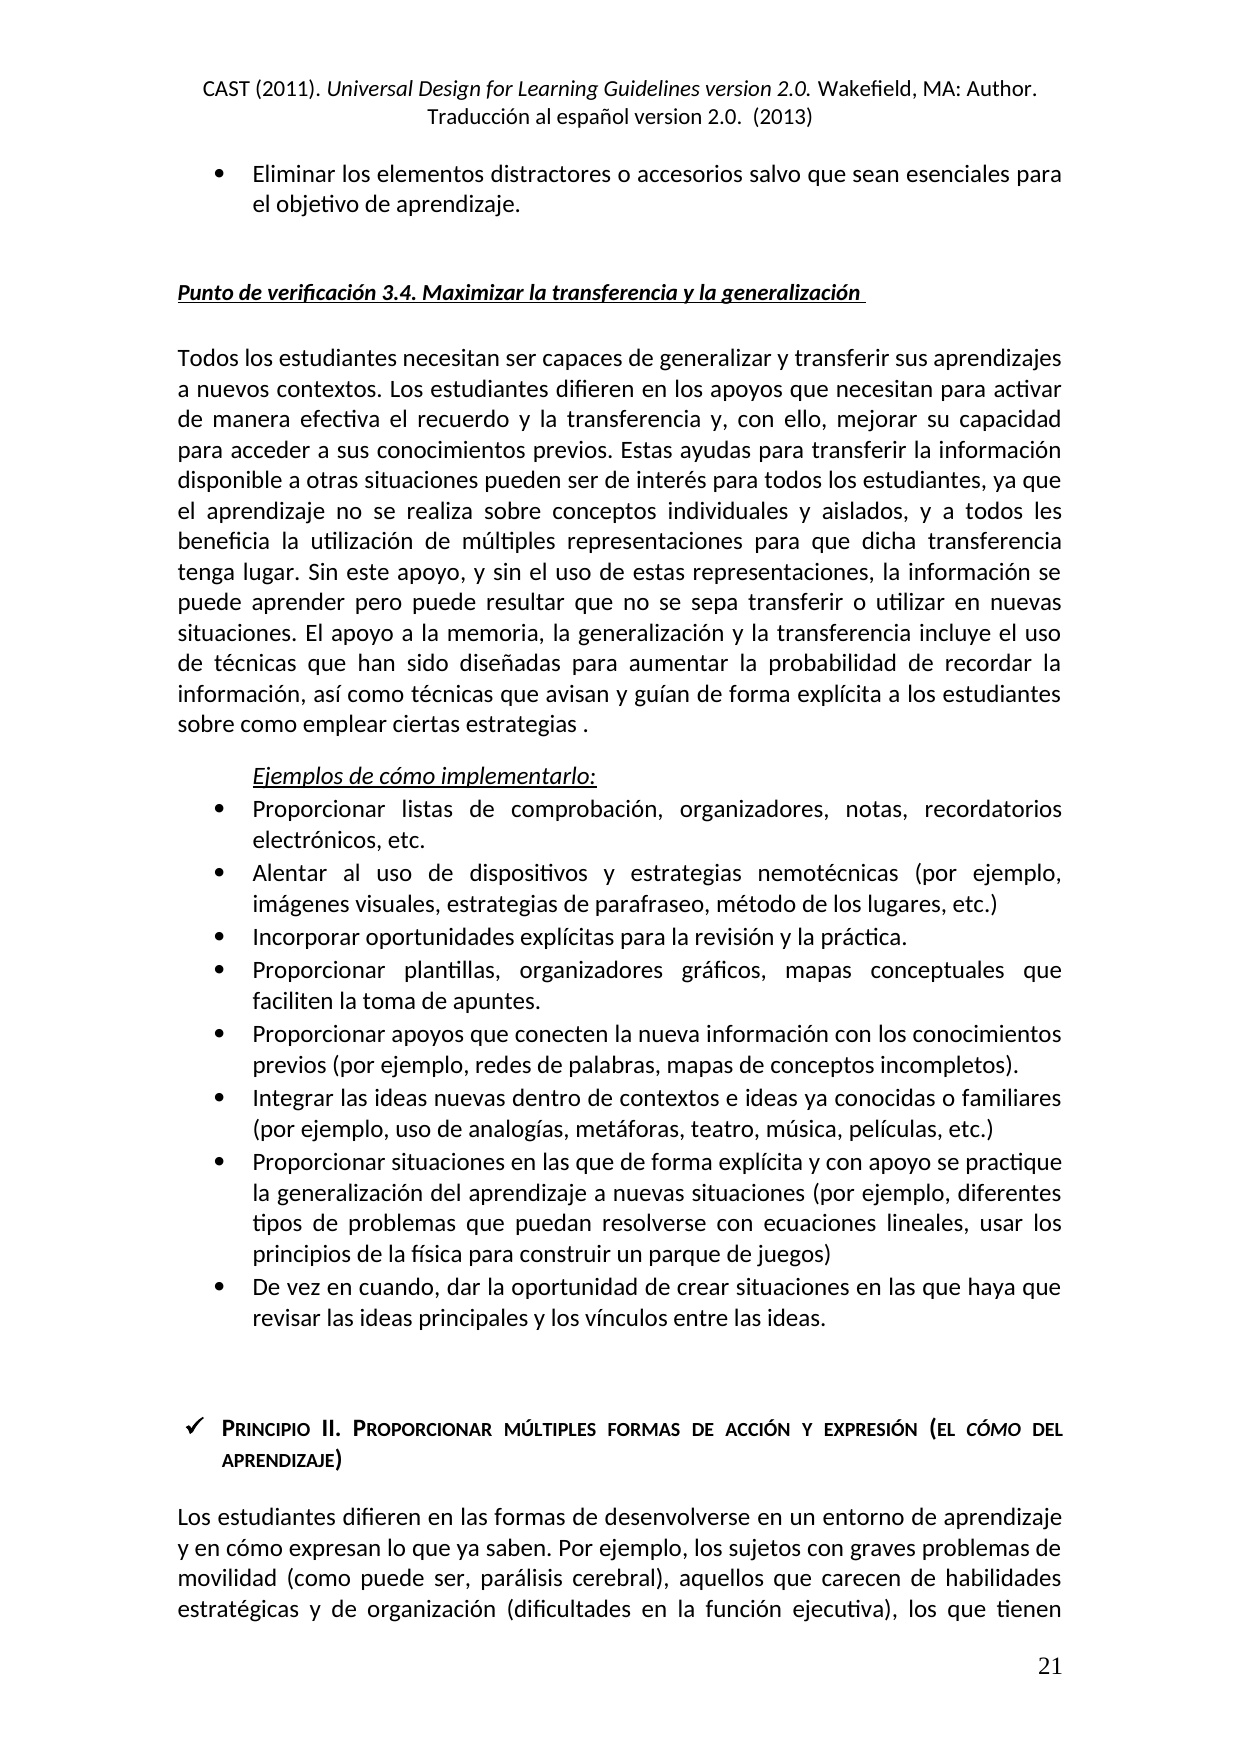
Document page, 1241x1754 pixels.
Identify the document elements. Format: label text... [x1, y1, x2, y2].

list Principio II. Proporcionar múltiples formas de acción y expresión (el cómo del aprendizaje) [184, 1412, 1063, 1473]
list Integrar las ideas nuevas dentro de contextos e ideas ya conocidas o familiares (por ejemplo, uso de analogías, metáforas, teatro, música, películas, etc.) [215, 1083, 1063, 1144]
list Proporcionar apoyos que conecten la nueva información con los conocimientos previos (por ejemplo, redes de palabras, mapas de conceptos incompletos). [215, 1019, 1063, 1080]
list Proporcionar plantillas, organizadores gráficos, mapas conceptuales que faciliten la toma de apuntes. [215, 955, 1063, 1016]
list Proporcionar situaciones en las que de forma explícita y con apoyo se practique la generalización del aprendizaje a nuevas situaciones (por ejemplo, diferentes tipos de problemas que puedan resolverse con ecuaciones lineales, usar los principios de la física para construir un parque de juegos) [215, 1147, 1063, 1269]
text Ejemplos de cómo implementarlo: [252, 760, 1063, 790]
list De vez en cuando, dar la oportunidad de crear situaciones en las que haya que revisar las ideas principales y los vínculos entre las ideas. [215, 1272, 1063, 1333]
text Todos los estudiantes necesitan ser capaces de generalizar y transferir sus aprendizajes a nuevos contextos. Los estudiantes difieren en los apoyos que necesitan para activar de manera efectiva el recuerdo y la transferencia y, con ello, mejorar su capacidad para acceder a sus conocimientos previos. Estas ayudas para transferir la información disponible a otras situaciones pueden ser de interés para todos los estudiantes, ya que el aprendizaje no se realiza sobre conceptos individuales y aislados, y a todos les beneficia la utilización de múltiples representaciones para que dicha transferencia tenga lugar. Sin este apoyo, y sin el uso de estas representaciones, la información se puede aprender pero puede resultar que no se sepa transferir o utilizar en nuevas situaciones. El apoyo a la memoria, la generalización y la transferencia incluye el uso de técnicas que han sido diseñadas para aumentar la probabilidad de recordar la información, así como técnicas que avisan y guían de forma explícita a los estudiantes sobre como emplear ciertas estrategias . [177, 342, 1063, 739]
list Eliminar los elementos distractores o accesorios salvo que sean esenciales para el objetivo de aprendizaje. [215, 158, 1063, 219]
list Alentar al uso de dispositivos y estrategias nemotécnicas (por ejemplo, imágenes visuales, estrategias de parafraseo, método de los lugares, etc.) [215, 857, 1063, 918]
text Punto de verificación 3.4. Maximizar la transferencia y la generalización [177, 278, 1063, 306]
list Proporcionar listas de comprobación, organizadores, notas, recordatorios electrónicos, etc. [215, 793, 1063, 854]
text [177, 1501, 1063, 1623]
list Incorporar oportunidades explícitas para la revisión y la práctica. [215, 921, 1063, 952]
